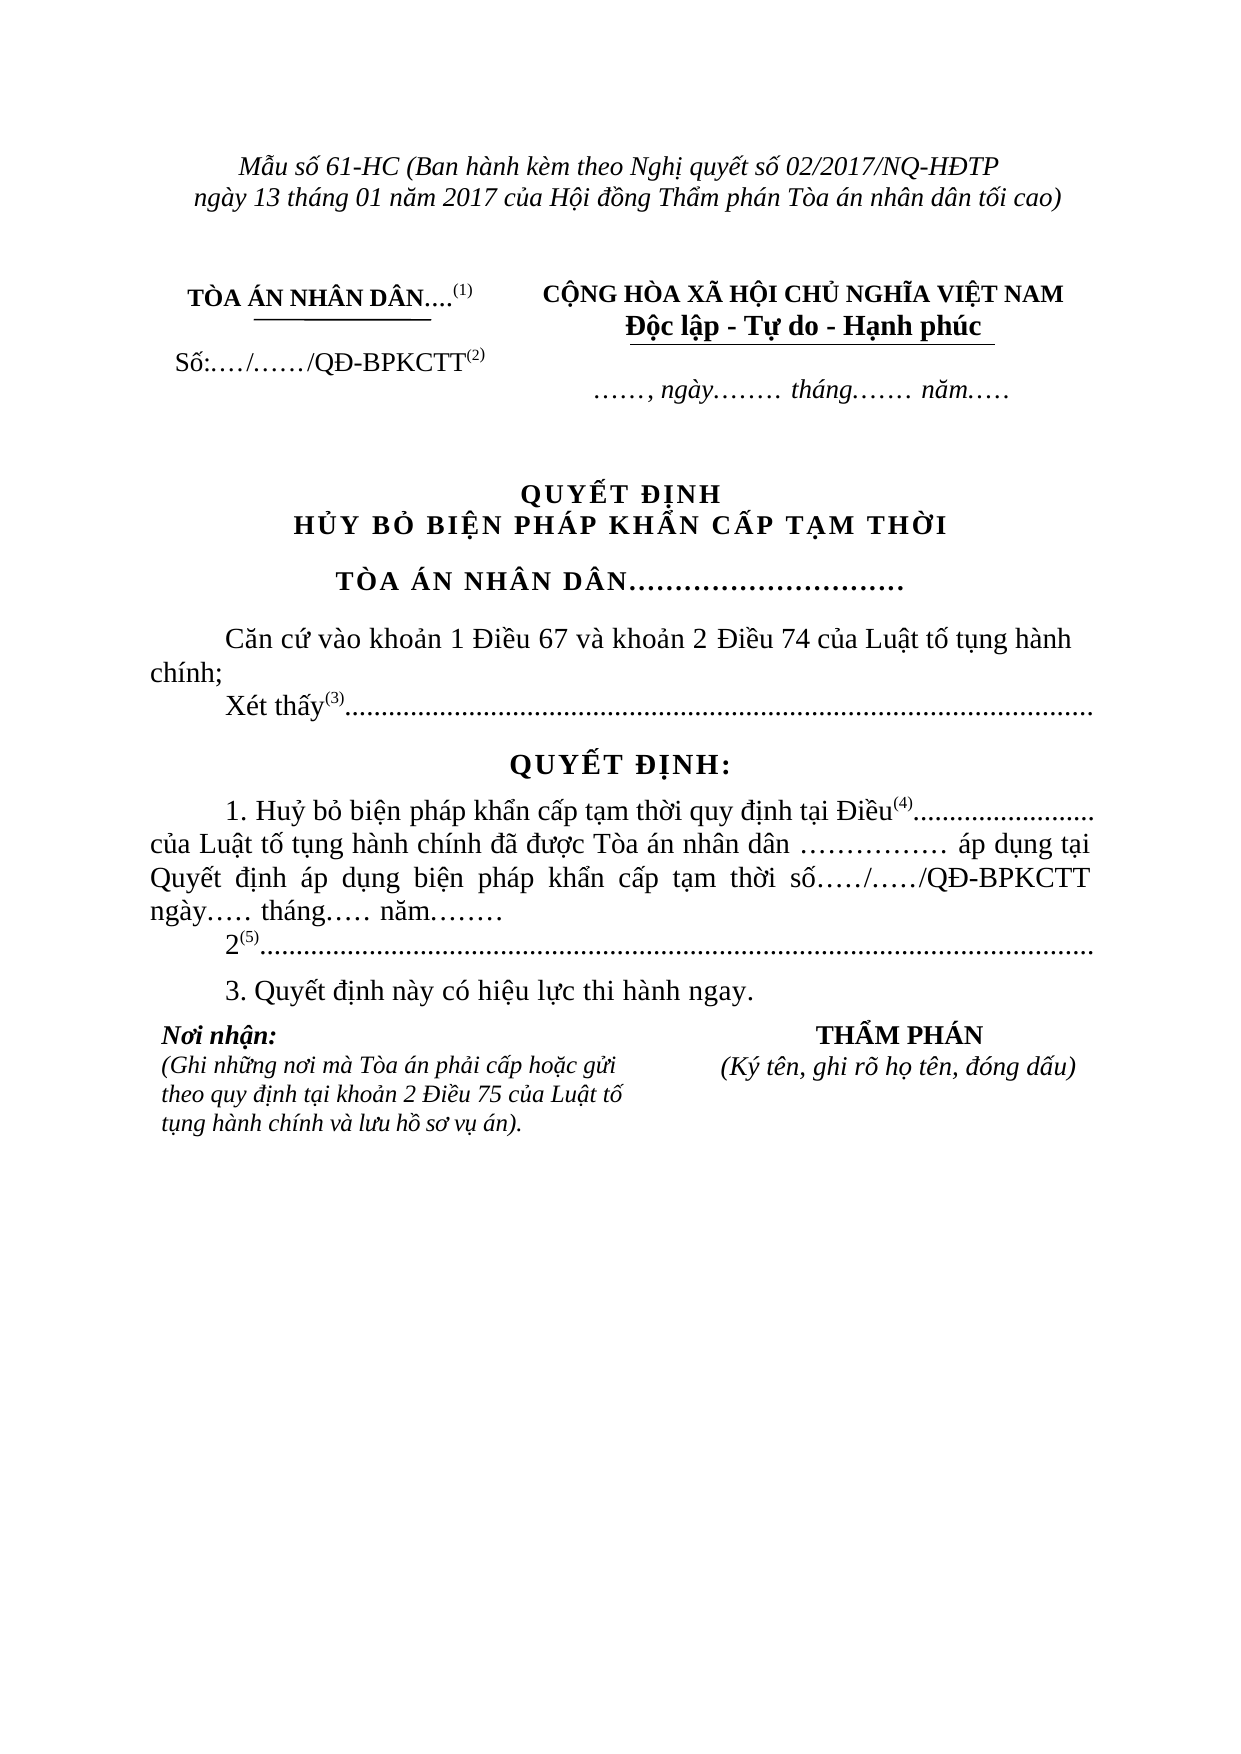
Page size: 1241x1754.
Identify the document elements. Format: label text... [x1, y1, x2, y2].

text HỦY BỎ BIỆN PHÁP KHẨN CẤP TẠM THỜI [150, 509, 1090, 540]
text QUYẾT ĐỊNH [150, 478, 1090, 509]
text 1. Huỷ bỏ biện pháp khẩn cấp tạm thời quy định tại Điều(4) của Luật tố tụng hành chính đã được Tòa án nhân dân ................ áp dụng tại Quyết định áp dụng biện pháp khẩn cấp tạm thời số...../...../QĐ-BPKCTT ngày..... tháng..... năm........ [150, 793, 1090, 927]
text ngày 13 tháng 01 năm 2017 của Hội đồng Thẩm phán Tòa án nhân dân tối cao) [150, 181, 1090, 212]
text QUYẾT ĐỊNH: [150, 747, 1090, 780]
table_header CỘNG HÒA XÃ HỘI CHỦ NGHĨA VIỆT NAM Độc lập - Tự do - Hạnh phúc ......, ngày........ tháng....... năm..... [498, 279, 1108, 453]
text 2(5) [150, 927, 1090, 961]
table_header TÒA ÁN NHÂN DÂN....(1) Số:..../....../QĐ-BPKCTT(2) [161, 279, 498, 453]
text Căn cứ vào khoản 1 Điều 67 và khoản 2 Điều 74 của Luật tố tụng hành chính; [150, 621, 1090, 688]
table_header Nơi nhận: (Ghi những nơi mà Tòa án phải cấp hoặc gửi theo quy định tại khoản 2 Điều 75 của Luật tố tụng hành chính và lưu hồ sơ vụ án). [150, 1019, 663, 1208]
text TÒA ÁN NHÂN DÂN.............................. [150, 565, 1090, 596]
text 3. Quyết định này có hiệu lực thi hành ngay. [150, 973, 1090, 1007]
table_header THẨM PHÁN (Ký tên, ghi rõ họ tên, đóng dấu) [663, 1019, 1136, 1208]
text Mẫu số 61-HC (Ban hành kèm theo Nghị quyết số 02/2017/NQ-HĐTP [150, 150, 1090, 181]
text Xét thấy(3) [150, 688, 1090, 722]
